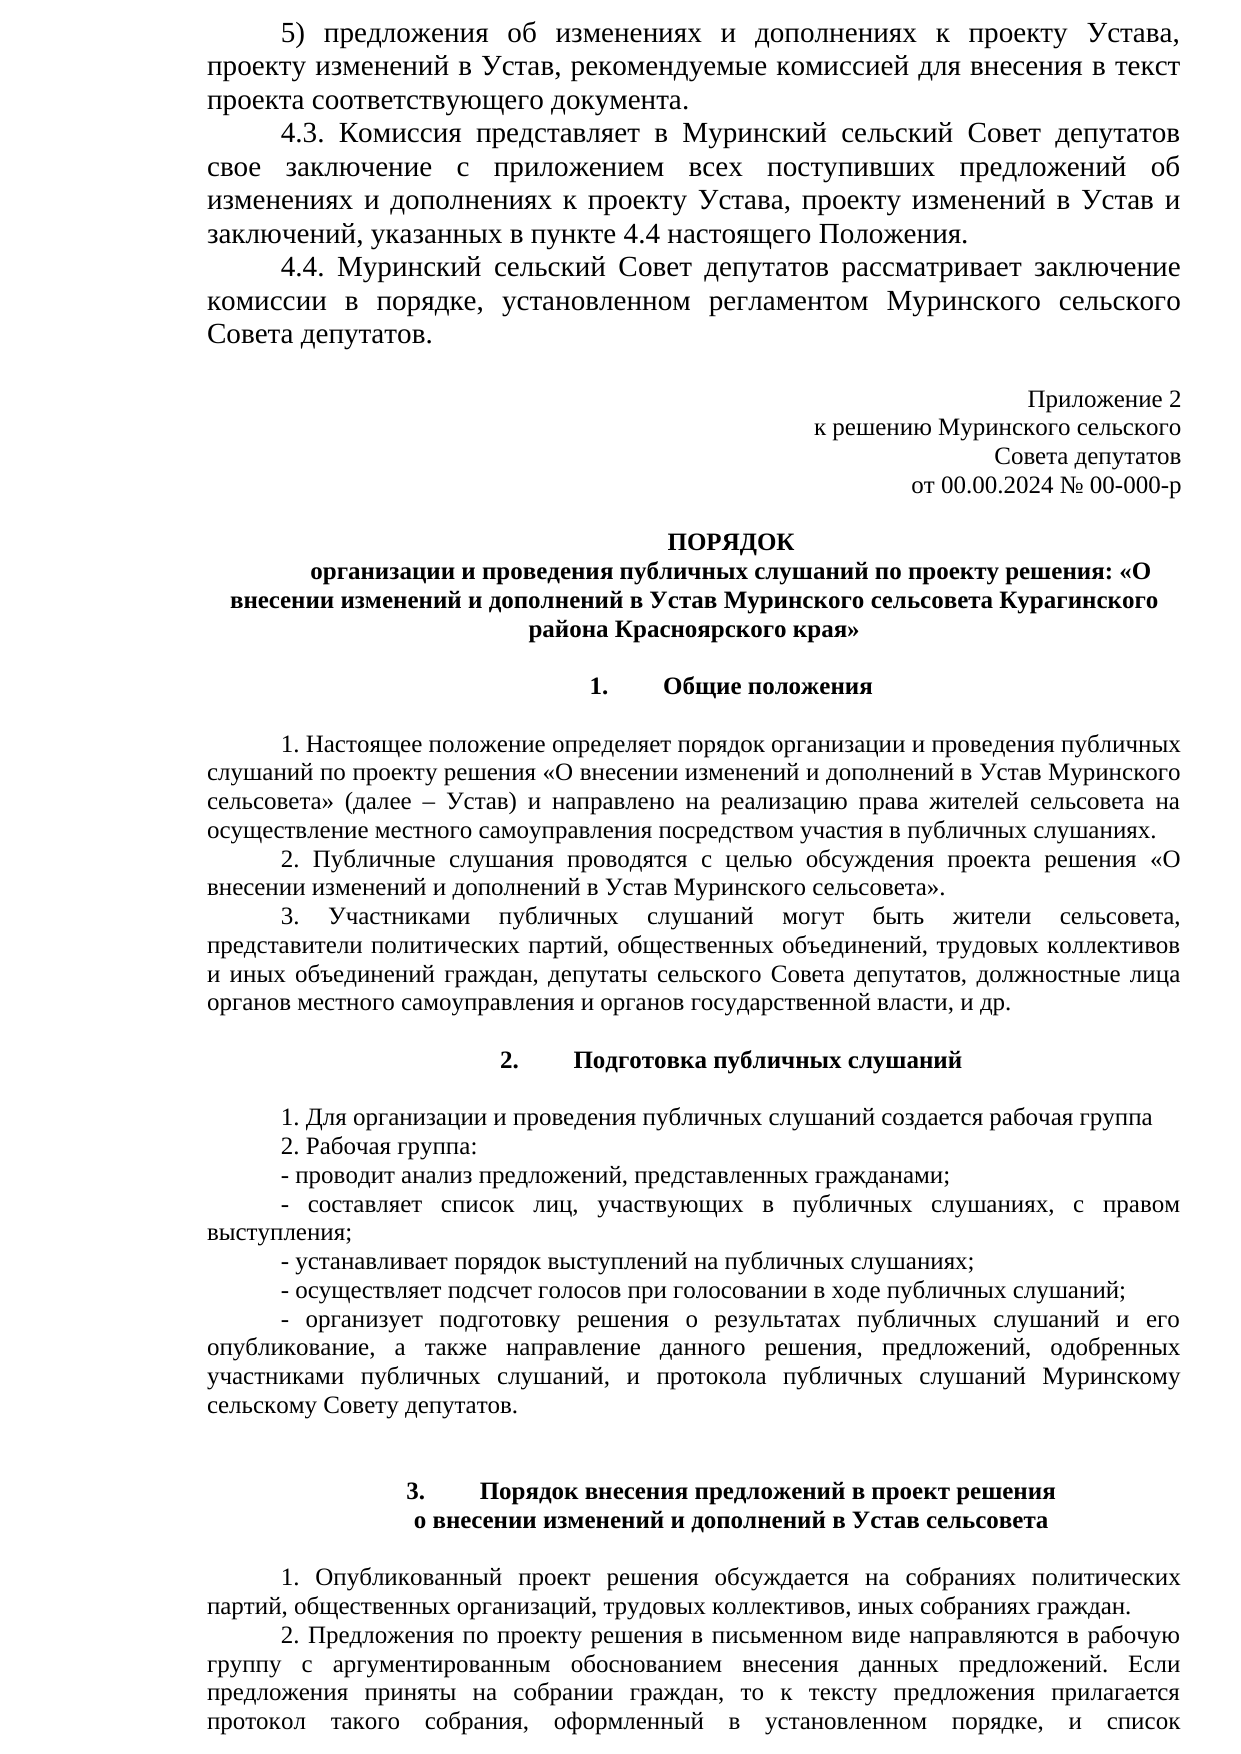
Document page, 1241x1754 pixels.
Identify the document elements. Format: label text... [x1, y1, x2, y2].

text к решению Муринского сельского [207, 412, 1181, 441]
text о внесении изменений и дополнений в Устав сельсовета [207, 1505, 1181, 1534]
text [207, 1620, 1181, 1735]
text 1. Для организации и проведения публичных слушаний создается рабочая группа [207, 1102, 1181, 1131]
text 1. Настоящее положение определяет порядок организации и проведения публичных слушаний по проекту решения «О внесении изменений и дополнений в Устав Муринского сельсовета» (далее – Устав) и направлено на реализацию права жителей сельсовета на осуществление местного самоуправления посредством участия в публичных слушаниях. [207, 729, 1181, 844]
list Подготовка публичных слушаний [207, 1045, 1181, 1074]
text - составляет список лиц, участвующих в публичных слушаниях, с правом выступления; [207, 1189, 1181, 1246]
text - проводит анализ предложений, представленных гражданами; [207, 1160, 1181, 1189]
text 2. Рабочая группа: [207, 1131, 1181, 1160]
text 5) предложения об изменениях и дополнениях к проекту Устава, проекту изменений в Устав, рекомендуемые комиссией для внесения в текст проекта соответствующего документа. [207, 15, 1181, 115]
list Порядок внесения предложений в проект решения [207, 1476, 1181, 1505]
text 3. Участниками публичных слушаний могут быть жители сельсовета, представители политических партий, общественных объединений, трудовых коллективов и иных объединений граждан, депутаты сельского Совета депутатов, должностные лица органов местного самоуправления и органов государственной власти, и др. [207, 901, 1181, 1016]
text от 00.00.2024 № 00-000-р [207, 470, 1181, 499]
text - организует подготовку решения о результатах публичных слушаний и его опубликование, а также направление данного решения, предложений, одобренных участниками публичных слушаний, и протокола публичных слушаний Муринскому сельскому Совету депутатов. [207, 1304, 1181, 1419]
text - осуществляет подсчет голосов при голосовании в ходе публичных слушаний; [207, 1275, 1181, 1304]
text 4.3. Комиссия представляет в Муринский сельский Совет депутатов свое заключение с приложением всех поступивших предложений об изменениях и дополнениях к проекту Устава, проекту изменений в Устав и заключений, указанных в пункте 4.4 настоящего Положения. [207, 115, 1181, 249]
text Совета депутатов [207, 441, 1181, 470]
text 4.4. Муринский сельский Совет депутатов рассматривает заключение комиссии в порядке, установленном регламентом Муринского сельского Совета депутатов. [207, 249, 1181, 350]
text - устанавливает порядок выступлений на публичных слушаниях; [207, 1246, 1181, 1275]
text Приложение 2 [207, 384, 1181, 412]
text 1. Опубликованный проект решения обсуждается на собраниях политических партий, общественных организаций, трудовых коллективов, иных собраниях граждан. [207, 1562, 1181, 1620]
list Общие положения [207, 671, 1181, 700]
text 2. Публичные слушания проводятся с целью обсуждения проекта решения «О внесении изменений и дополнений в Устав Муринского сельсовета». [207, 844, 1181, 901]
text ПОРЯДОК [207, 527, 1181, 556]
text организации и проведения публичных слушаний по проекту решения: «О внесении изменений и дополнений в Устав Муринского сельсовета Курагинского района Красноярского края» [207, 556, 1181, 642]
